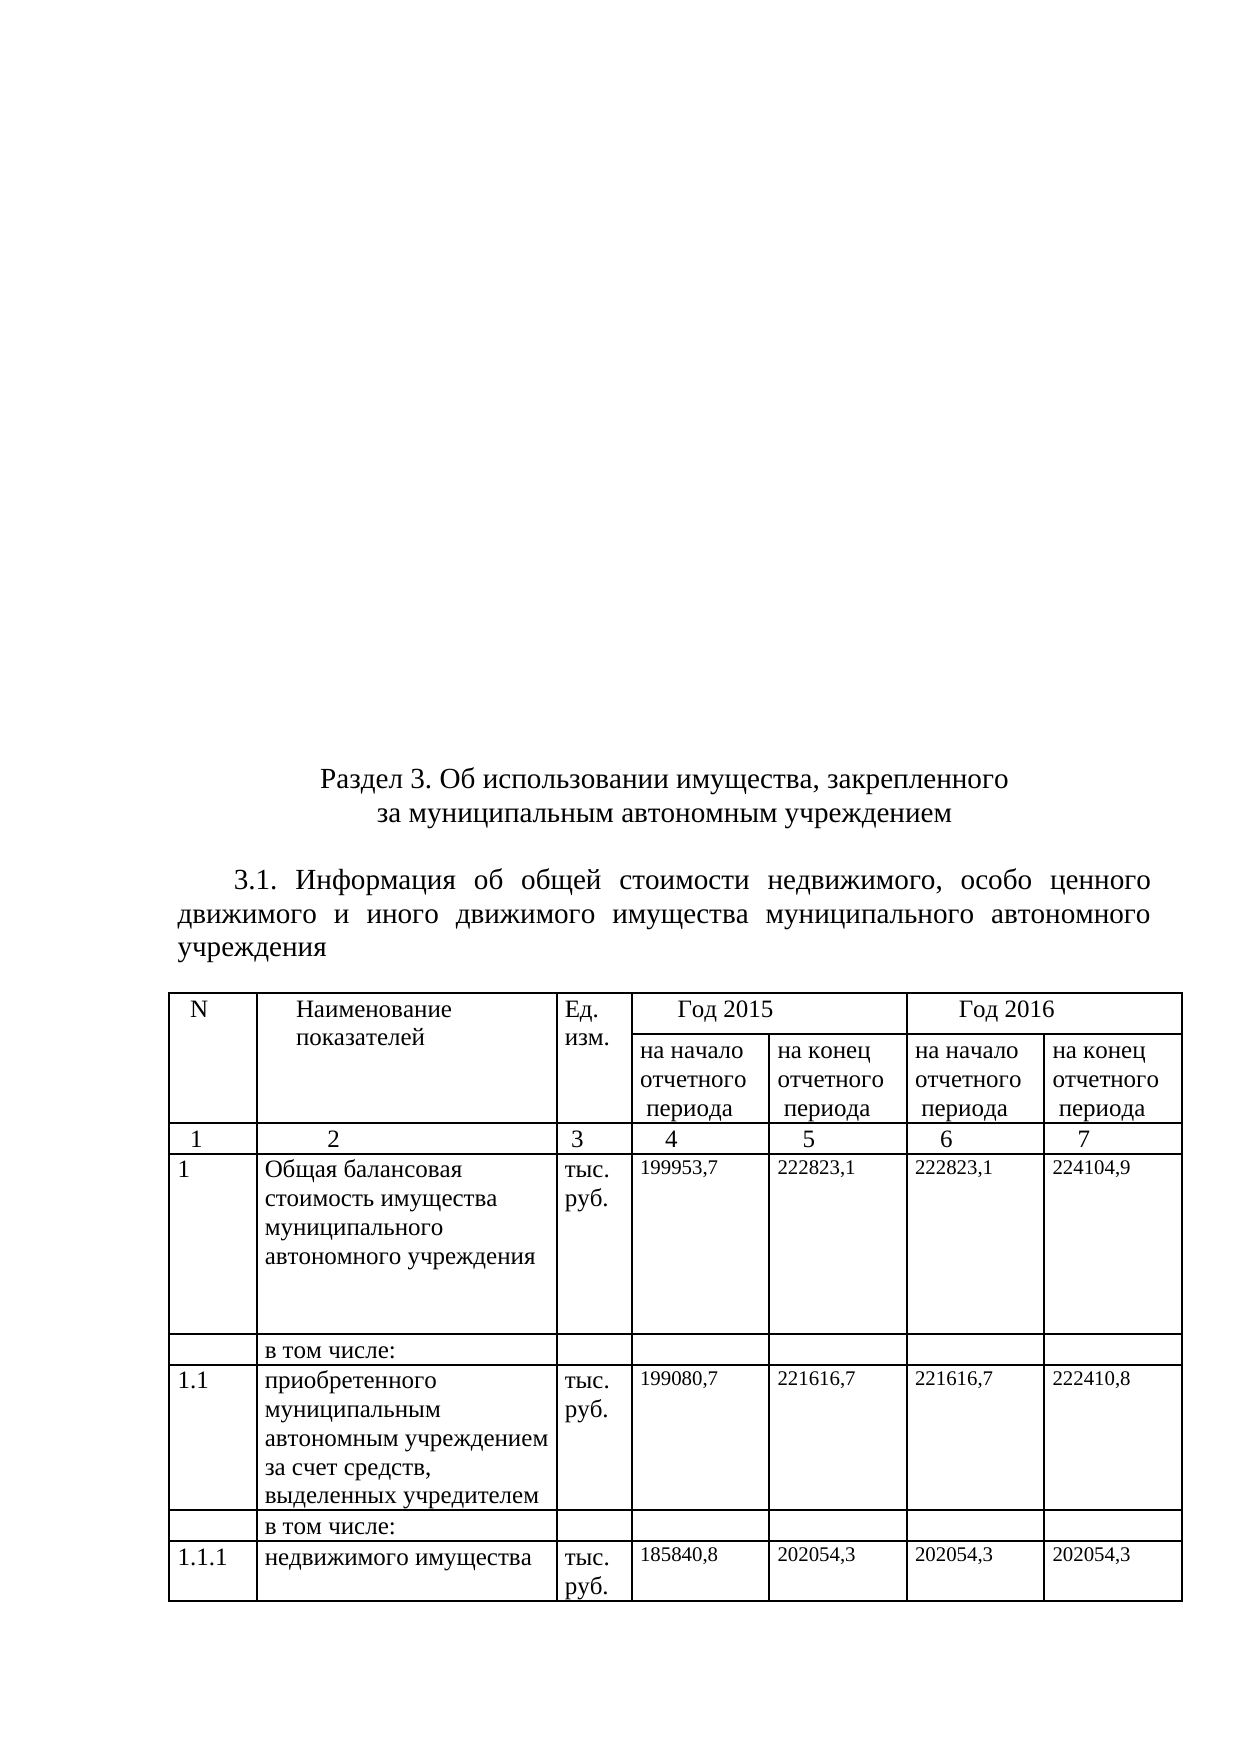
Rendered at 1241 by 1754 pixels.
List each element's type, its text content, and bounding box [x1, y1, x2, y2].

table_cell 202054,3 [908, 1542, 1043, 1600]
table_cell 4 [633, 1124, 768, 1152]
table_cell недвижимого имущества [258, 1542, 556, 1600]
table_cell [1045, 1511, 1181, 1540]
table_cell [170, 1511, 256, 1540]
table_header Год 2016 [908, 994, 1181, 1033]
table_cell 222410,8 [1045, 1366, 1181, 1509]
table_cell тыс. руб. [558, 1542, 631, 1600]
table_cell [908, 1511, 1043, 1540]
table_cell на начало отчетного периода [633, 1035, 768, 1122]
table_cell 202054,3 [770, 1542, 906, 1600]
table_cell [558, 1335, 631, 1363]
table_cell [908, 1335, 1043, 1363]
table_cell [633, 1335, 768, 1363]
table_cell на начало отчетного периода [908, 1035, 1043, 1122]
table_cell 1.1 [170, 1366, 256, 1509]
table_cell 202054,3 [1045, 1542, 1181, 1600]
table_header Наименование показателей [258, 994, 556, 1122]
table_cell 221616,7 [770, 1366, 906, 1509]
table_cell 224104,9 [1045, 1155, 1181, 1333]
table_cell 221616,7 [908, 1366, 1043, 1509]
text Раздел 3. Об использовании имущества, закрепленного [177, 762, 1152, 795]
table_cell в том числе: [258, 1335, 556, 1363]
text 3.1. Информация об общей стоимости недвижимого, особо ценного движимого и иного движимого имущества муниципального автономного учреждения [177, 862, 1152, 963]
table_cell 222823,1 [770, 1155, 906, 1333]
table_cell 1 [170, 1155, 256, 1333]
table_cell [770, 1335, 906, 1363]
table_cell 185840,8 [633, 1542, 768, 1600]
table_cell [633, 1511, 768, 1540]
table_cell [770, 1511, 906, 1540]
table_cell [170, 1335, 256, 1363]
table_cell приобретенного муниципальным автономным учреждением за счет средств, выделенных учредителем [258, 1366, 556, 1509]
table_cell Общая балансовая стоимость имущества муниципального автономного учреждения [258, 1155, 556, 1333]
table_cell на конец отчетного периода [1045, 1035, 1181, 1122]
table_cell [558, 1511, 631, 1540]
table_cell тыс. руб. [558, 1155, 631, 1333]
table_cell на конец отчетного периода [770, 1035, 906, 1122]
table_cell 2 [258, 1124, 556, 1152]
table_cell 7 [1045, 1124, 1181, 1152]
text за муниципальным автономным учреждением [177, 795, 1152, 829]
table_header N [170, 994, 256, 1122]
table_cell [1045, 1335, 1181, 1363]
table_header Ед. изм. [558, 994, 631, 1122]
table_cell 222823,1 [908, 1155, 1043, 1333]
table_cell 199080,7 [633, 1366, 768, 1509]
table_cell 1 [170, 1124, 256, 1152]
table_header Год 2015 [633, 994, 906, 1033]
table_cell 1.1.1 [170, 1542, 256, 1600]
table_cell тыс. руб. [558, 1366, 631, 1509]
table_cell в том числе: [258, 1511, 556, 1540]
table_cell 199953,7 [633, 1155, 768, 1333]
table_cell 5 [770, 1124, 906, 1152]
table_cell 6 [908, 1124, 1043, 1152]
table_cell 3 [558, 1124, 631, 1152]
